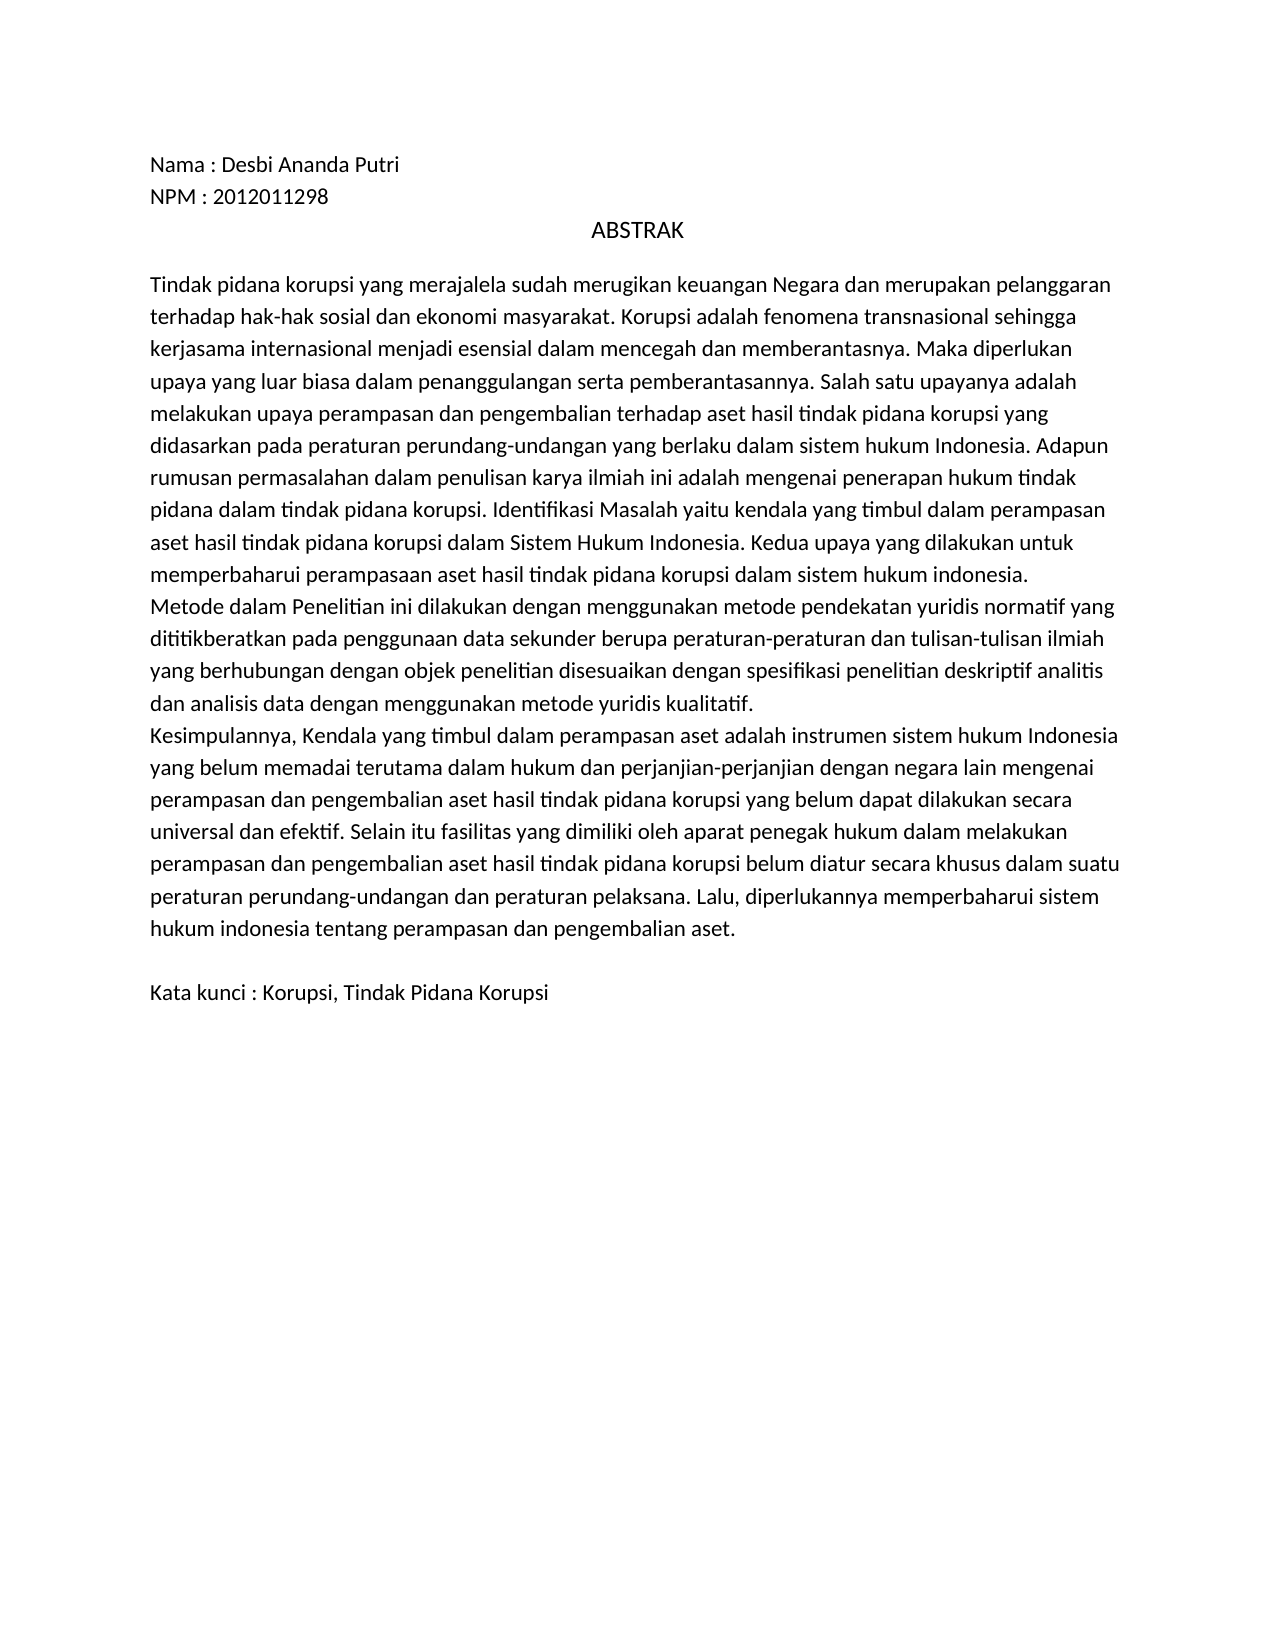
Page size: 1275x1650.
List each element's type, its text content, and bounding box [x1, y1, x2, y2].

text Nama : Desbi Ananda Putri [150, 150, 1125, 178]
text Kata kunci : Korupsi, Tindak Pidana Korupsi [150, 978, 1125, 1006]
text Metode dalam Penelitian ini dilakukan dengan menggunakan metode pendekatan yuridis normatif yang dititikberatkan pada penggunaan data sekunder berupa peraturan-peraturan dan tulisan-tulisan ilmiah yang berhubungan dengan objek penelitian disesuaikan dengan spesifikasi penelitian deskriptif analitis dan analisis data dengan menggunakan metode yuridis kualitatif. [150, 592, 1125, 717]
text NPM : 2012011298 [150, 182, 1125, 210]
text Kesimpulannya, Kendala yang timbul dalam perampasan aset adalah instrumen sistem hukum Indonesia yang belum memadai terutama dalam hukum dan perjanjian-perjanjian dengan negara lain mengenai perampasan dan pengembalian aset hasil tindak pidana korupsi yang belum dapat dilakukan secara universal dan efektif. Selain itu fasilitas yang dimiliki oleh aparat penegak hukum dalam melakukan perampasan dan pengembalian aset hasil tindak pidana korupsi belum diatur secara khusus dalam suatu peraturan perundang-undangan dan peraturan pelaksana. Lalu, diperlukannya memperbaharui sistem hukum indonesia tentang perampasan dan pengembalian aset. [150, 721, 1125, 942]
text ABSTRAK [150, 214, 1125, 245]
text Tindak pidana korupsi yang merajalela sudah merugikan keuangan Negara dan merupakan pelanggaran terhadap hak-hak sosial dan ekonomi masyarakat. Korupsi adalah fenomena transnasional sehingga kerjasama internasional menjadi esensial dalam mencegah dan memberantasnya. Maka diperlukan upaya yang luar biasa dalam penanggulangan serta pemberantasannya. Salah satu upayanya adalah melakukan upaya perampasan dan pengembalian terhadap aset hasil tindak pidana korupsi yang didasarkan pada peraturan perundang-undangan yang berlaku dalam sistem hukum Indonesia. Adapun rumusan permasalahan dalam penulisan karya ilmiah ini adalah mengenai penerapan hukum tindak pidana dalam tindak pidana korupsi. Identifikasi Masalah yaitu kendala yang timbul dalam perampasan aset hasil tindak pidana korupsi dalam Sistem Hukum Indonesia. Kedua upaya yang dilakukan untuk memperbaharui perampasaan aset hasil tindak pidana korupsi dalam sistem hukum indonesia. [150, 270, 1125, 588]
